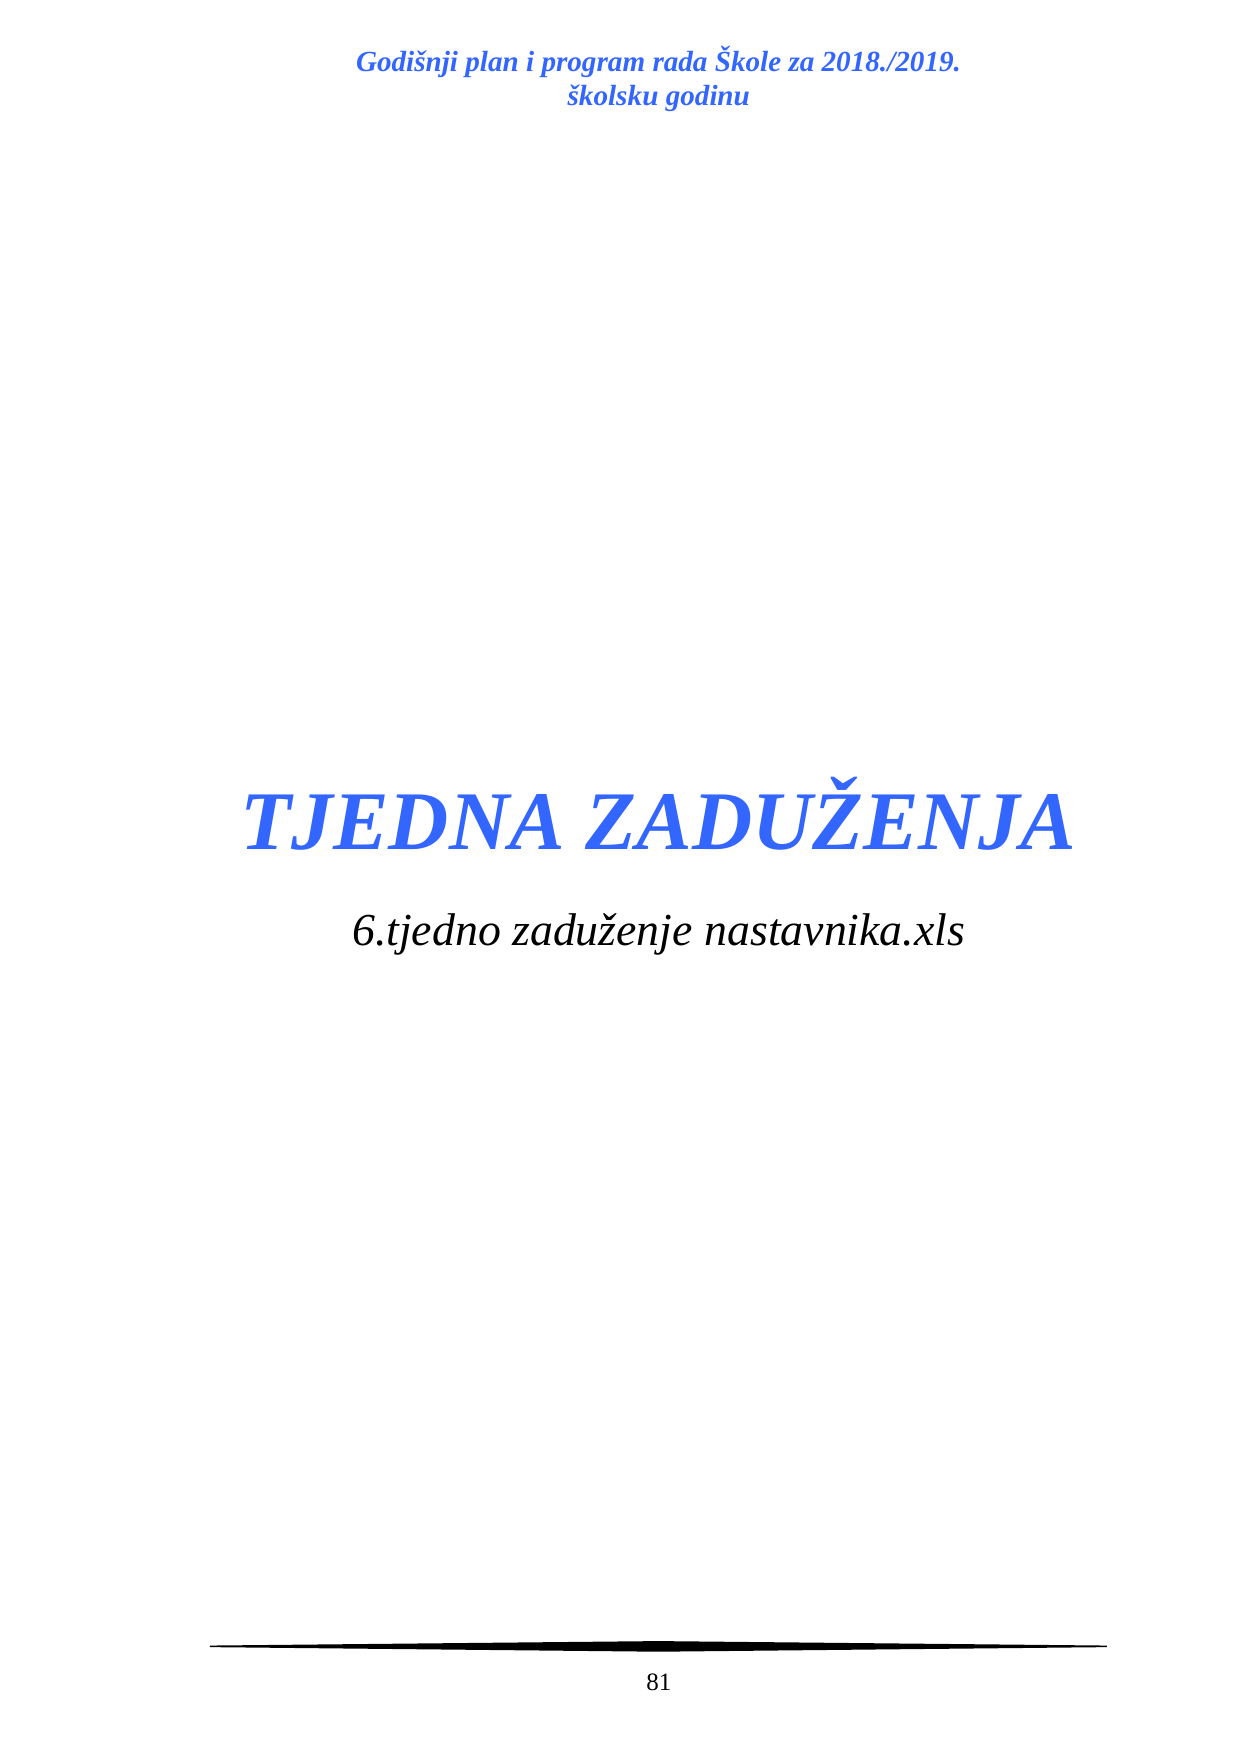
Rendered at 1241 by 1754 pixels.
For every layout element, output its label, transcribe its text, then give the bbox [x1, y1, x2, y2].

text 6.tjedno zaduženje nastavnika.xls [165, 903, 1152, 956]
text TJEDNA ZADUŽENJA [165, 772, 1152, 868]
